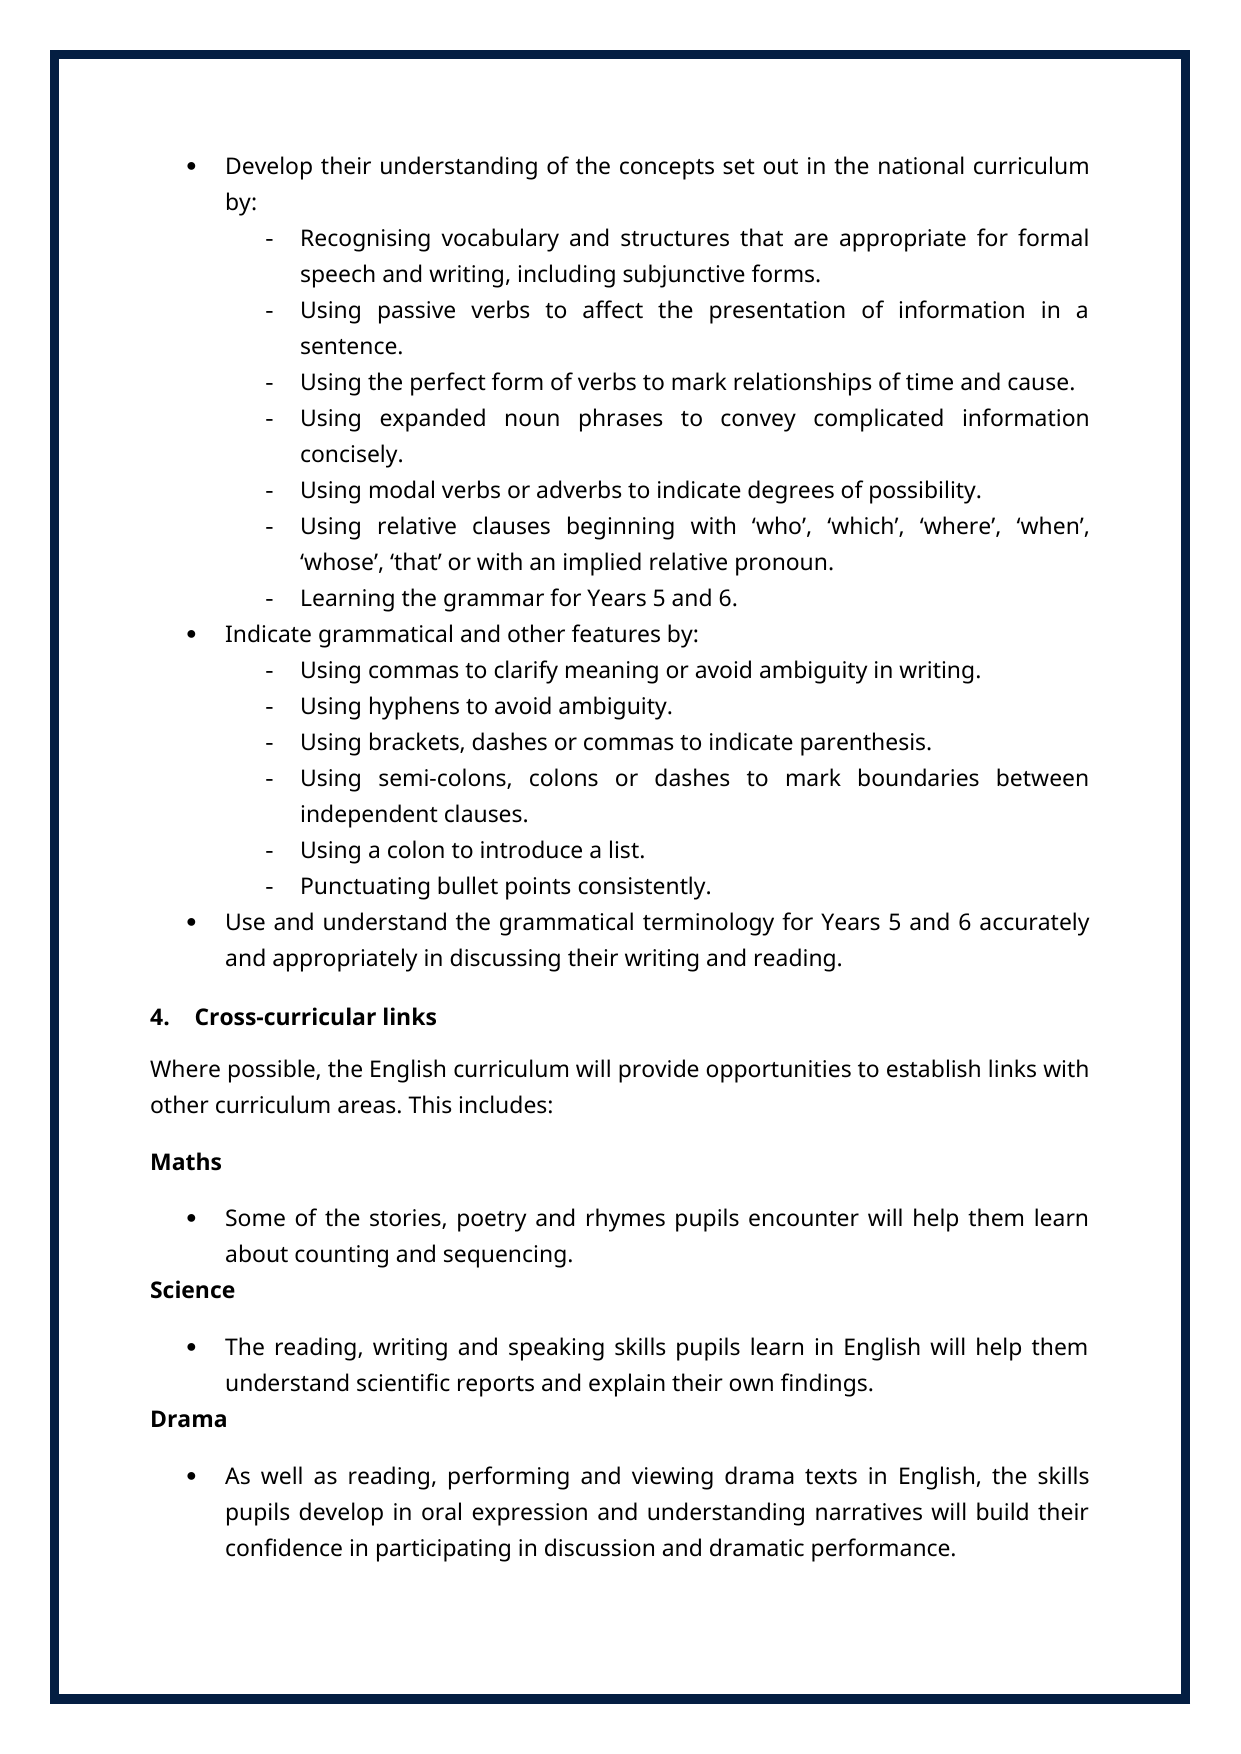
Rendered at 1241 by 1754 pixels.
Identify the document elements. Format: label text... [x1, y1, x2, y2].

list Using commas to clarify meaning or avoid ambiguity in writing. [262, 654, 1090, 685]
list Using expanded noun phrases to convey complicated information concisely. [262, 402, 1090, 469]
list Using relative clauses beginning with ‘who’, ‘which’, ‘where’, ‘when’, ‘whose’, ‘that’ or with an implied relative pronoun. [262, 510, 1090, 577]
list Using hyphens to avoid ambiguity. [262, 690, 1090, 721]
list Using passive verbs to affect the presentation of information in a sentence. [262, 294, 1090, 361]
list Indicate grammatical and other features by: [187, 618, 1090, 649]
list As well as reading, performing and viewing drama texts in English, the skills pupils develop in oral expression and understanding narratives will build their confidence in participating in discussion and dramatic performance. [187, 1460, 1090, 1563]
list Using semi-colons, colons or dashes to mark boundaries between independent clauses. [262, 762, 1090, 829]
list Use and understand the grammatical terminology for Years 5 and 6 accurately and appropriately in discussing their writing and reading. [187, 906, 1090, 973]
text Drama [150, 1403, 1090, 1434]
list Some of the stories, poetry and rhymes pupils encounter will help them learn about counting and sequencing. [187, 1202, 1090, 1269]
list Recognising vocabulary and structures that are appropriate for formal speech and writing, including subjunctive forms. [262, 222, 1090, 289]
subtitle Cross-curricular links [150, 999, 1090, 1032]
list Learning the grammar for Years 5 and 6. [262, 582, 1090, 613]
list Using brackets, dashes or commas to indicate parenthesis. [262, 726, 1090, 757]
list Punctuating bullet points consistently. [262, 870, 1090, 901]
list Using a colon to introduce a list. [262, 834, 1090, 865]
list Using modal verbs or adverbs to indicate degrees of possibility. [262, 474, 1090, 505]
list Using the perfect form of verbs to mark relationships of time and cause. [262, 366, 1090, 397]
list The reading, writing and speaking skills pupils learn in English will help them understand scientific reports and explain their own findings. [187, 1331, 1090, 1398]
text Maths [150, 1146, 1090, 1177]
text Science [150, 1274, 1090, 1306]
text Where possible, the English curriculum will provide opportunities to establish links with other curriculum areas. This includes: [150, 1053, 1090, 1120]
list Develop their understanding of the concepts set out in the national curriculum by: [187, 150, 1090, 217]
